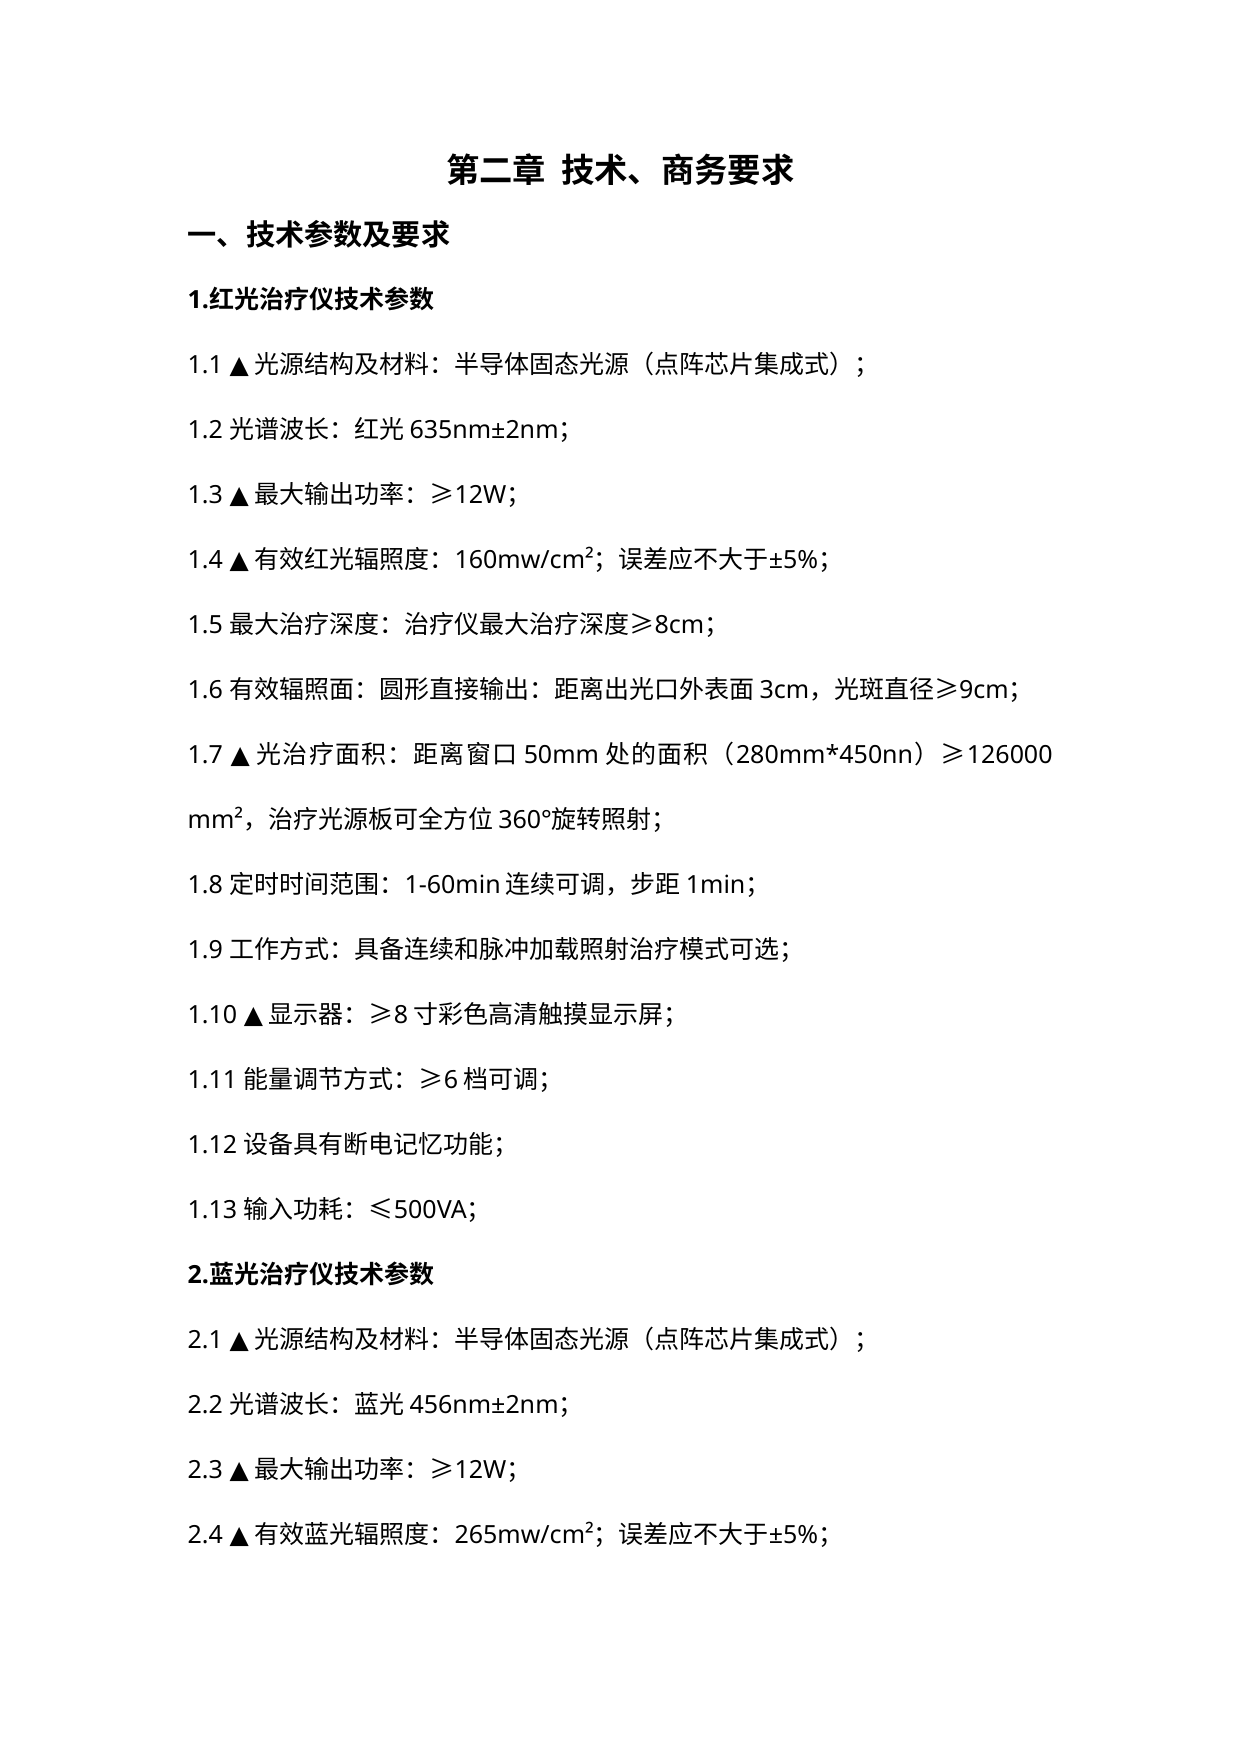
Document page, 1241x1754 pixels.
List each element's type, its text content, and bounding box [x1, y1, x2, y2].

text 1.9 工作方式：具备连续和脉冲加载照射治疗模式可选； [187, 915, 1053, 980]
text 1.2 光谱波长：红光635nm±2nm； [187, 395, 1053, 460]
text 2.1 ▲光源结构及材料：半导体固态光源（点阵芯片集成式）； [187, 1305, 1053, 1370]
text 2.2 光谱波长：蓝光456nm±2nm； [187, 1370, 1053, 1435]
text 第二章 技术、商务要求 [187, 135, 1053, 200]
text 2.4 ▲有效蓝光辐照度：265mw/cm²；误差应不大于±5%； [187, 1500, 1053, 1565]
text 1.13 输入功耗：≤500VA； [187, 1175, 1053, 1240]
text 1.5 最大治疗深度：治疗仪最大治疗深度≥8cm； [187, 590, 1053, 655]
text 1.6 有效辐照面：圆形直接输出：距离出光口外表面3cm，光斑直径≥9cm； [187, 655, 1053, 720]
text 1.10 ▲显示器：≥8寸彩色高清触摸显示屏； [187, 980, 1053, 1045]
text 1.11 能量调节方式：≥6档可调； [187, 1045, 1053, 1110]
text 1.1 ▲光源结构及材料：半导体固态光源（点阵芯片集成式）； [187, 330, 1053, 395]
text 1.12 设备具有断电记忆功能； [187, 1110, 1053, 1175]
text 1.3 ▲最大输出功率：≥12W； [187, 460, 1053, 525]
text 1.红光治疗仪技术参数 [187, 265, 1053, 330]
text 1.7 ▲光治疗面积：距离窗口50mm处的面积（280mm*450nn）≥126000 mm²，治疗光源板可全方位360°旋转照射； [187, 720, 1053, 850]
text 1.8 定时时间范围：1-60min连续可调，步距1min； [187, 850, 1053, 915]
text 一、技术参数及要求 [187, 200, 1053, 265]
text 2.3 ▲最大输出功率：≥12W； [187, 1435, 1053, 1500]
text 2.蓝光治疗仪技术参数 [187, 1240, 1053, 1305]
text 1.4 ▲有效红光辐照度：160mw/cm²；误差应不大于±5%； [187, 525, 1053, 590]
